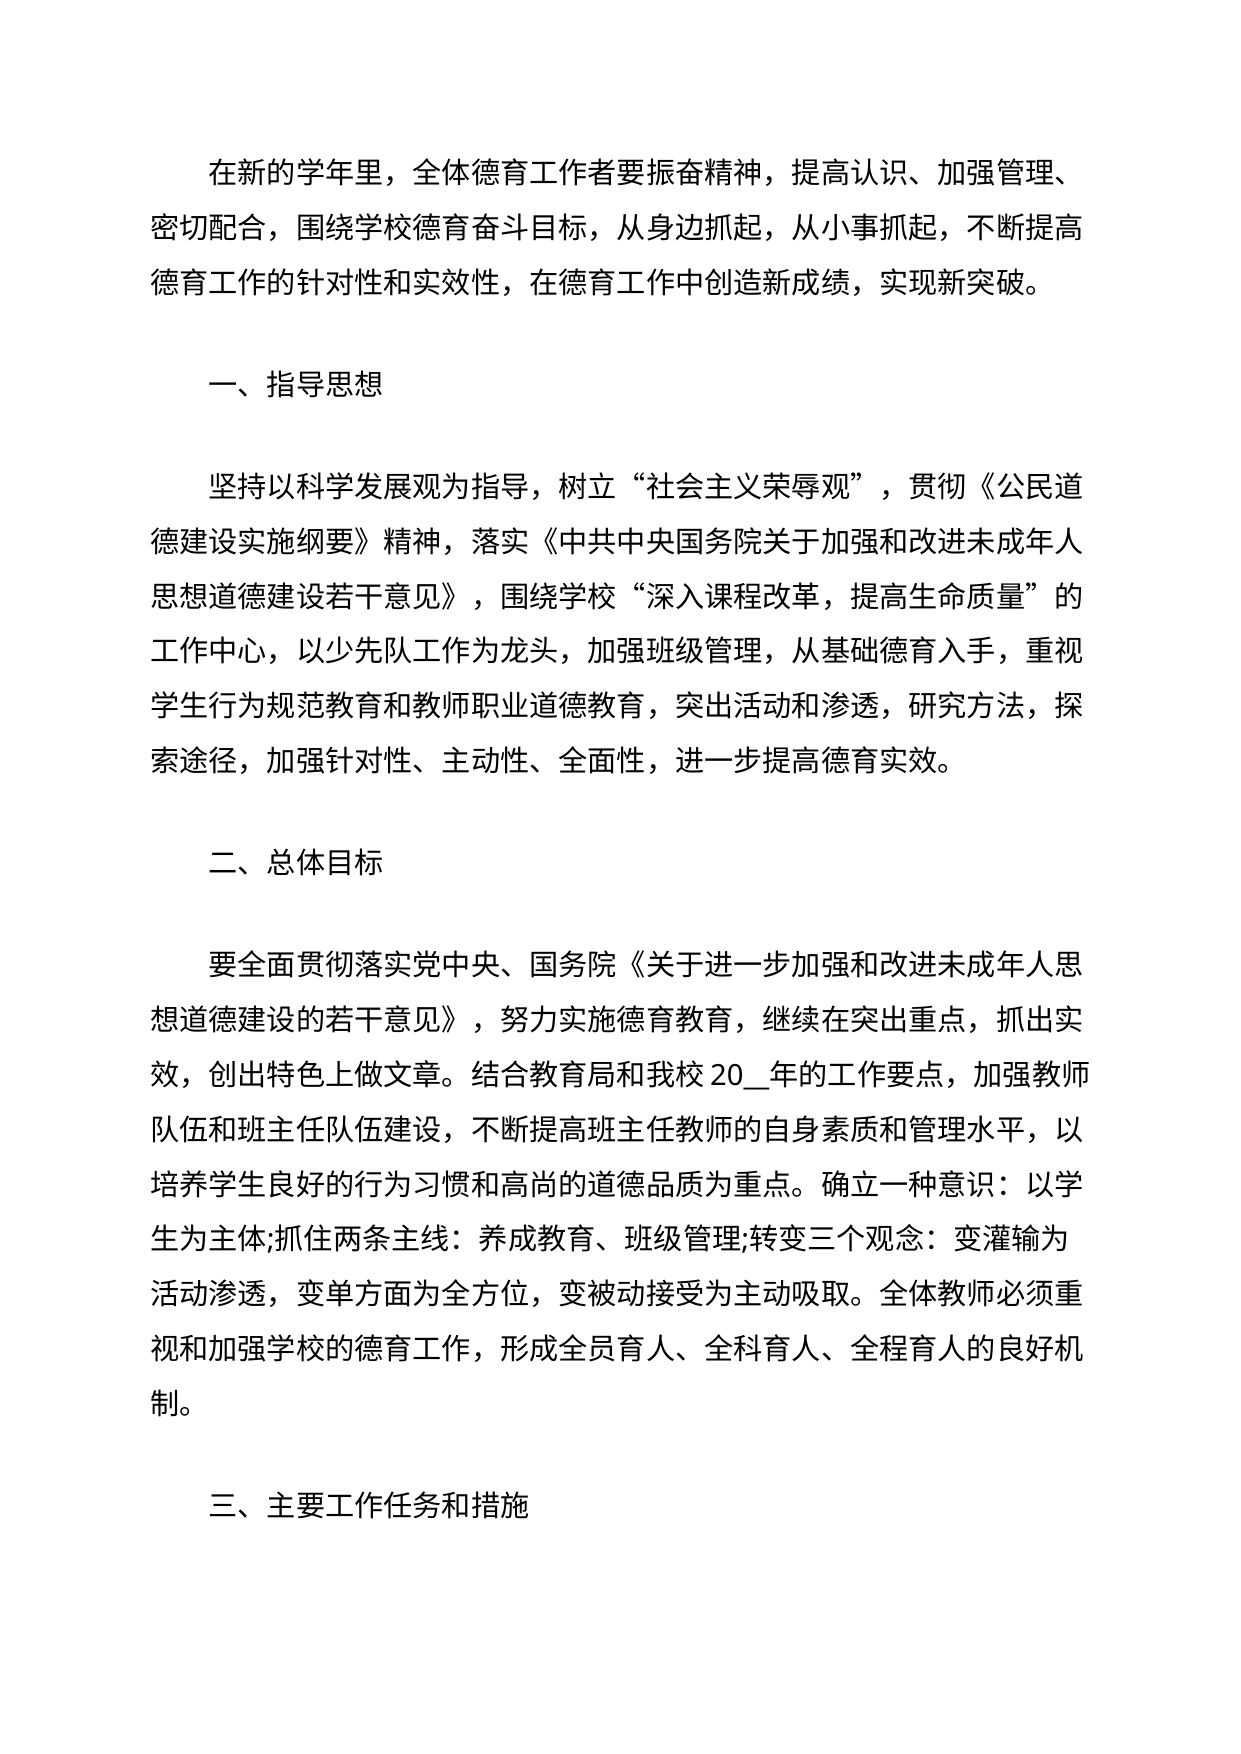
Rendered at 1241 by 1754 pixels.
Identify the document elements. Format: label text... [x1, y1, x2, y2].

text 二、总体目标 [150, 839, 1090, 882]
text 在新的学年里，全体德育工作者要振奋精神，提高认识、加强管理、密切配合，围绕学校德育奋斗目标，从身边抓起，从小事抓起，不断提高德育工作的针对性和实效性，在德育工作中创造新成绩，实现新突破。 [150, 150, 1090, 302]
text 三、主要工作任务和措施 [150, 1482, 1090, 1525]
text 一、指导思想 [150, 362, 1090, 404]
text 坚持以科学发展观为指导，树立“社会主义荣辱观”，贯彻《公民道德建设实施纲要》精神，落实《中共中央国务院关于加强和改进未成年人思想道德建设若干意见》，围绕学校“深入课程改革，提高生命质量”的工作中心，以少先队工作为龙头，加强班级管理，从基础德育入手，重视学生行为规范教育和教师职业道德教育，突出活动和渗透，研究方法，探索途径，加强针对性、主动性、全面性，进一步提高德育实效。 [150, 463, 1090, 780]
text 要全面贯彻落实党中央、国务院《关于进一步加强和改进未成年人思想道德建设的若干意见》，努力实施德育教育，继续在突出重点，抓出实效，创出特色上做文章。结合教育局和我校20__年的工作要点，加强教师队伍和班主任队伍建设，不断提高班主任教师的自身素质和管理水平，以培养学生良好的行为习惯和高尚的道德品质为重点。确立一种意识：以学生为主体;抓住两条主线：养成教育、班级管理;转变三个观念：变灌输为活动渗透，变单方面为全方位，变被动接受为主动吸取。全体教师必须重视和加强学校的德育工作，形成全员育人、全科育人、全程育人的良好机制。 [150, 941, 1090, 1423]
